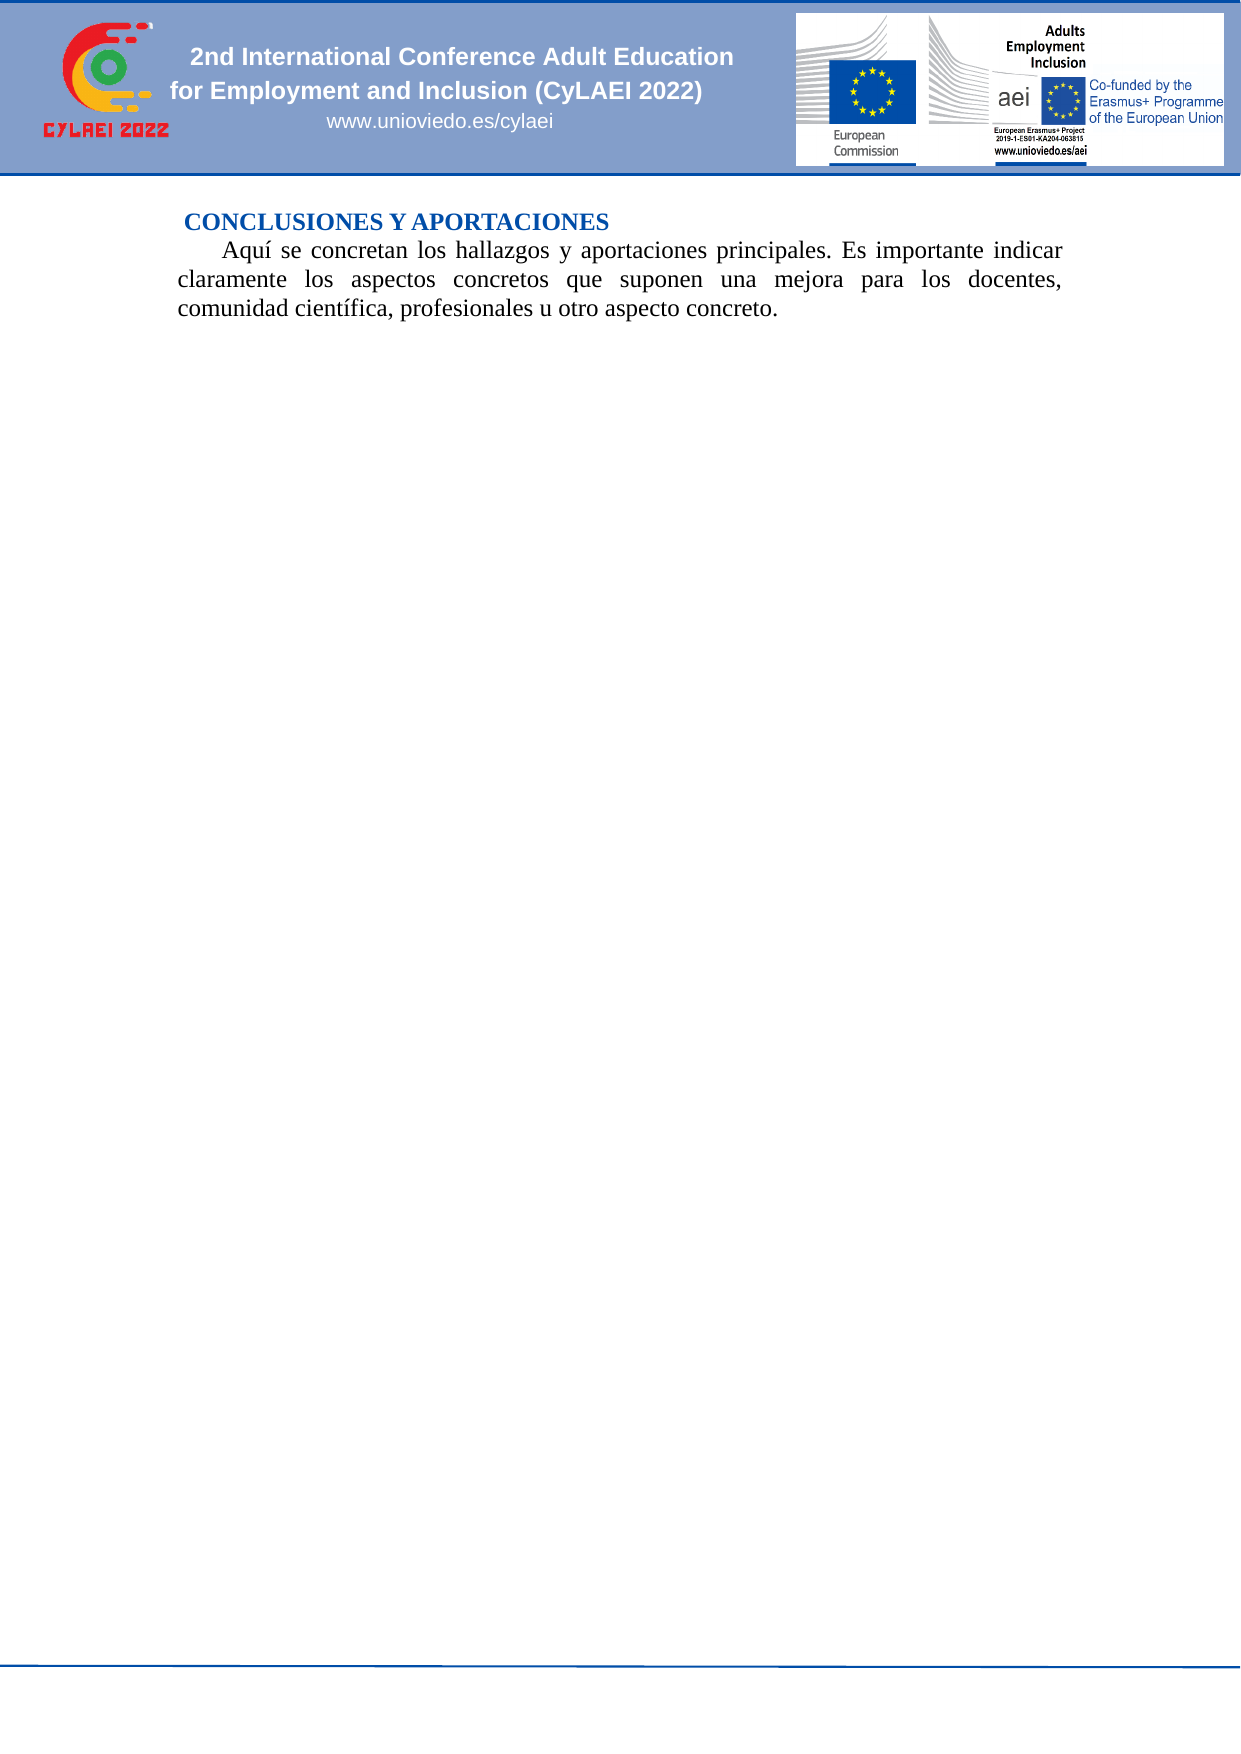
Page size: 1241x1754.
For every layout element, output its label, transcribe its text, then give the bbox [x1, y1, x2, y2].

text conclusiones y APORTACIONES [177, 207, 1063, 236]
picture [0, 3, 212, 169]
text Aquí se concretan los hallazgos y aportaciones principales. Es importante indicar claramente los aspectos concretos que suponen una mejora para los docentes, comunidad científica, profesionales u otro aspecto concreto. [177, 236, 1063, 322]
picture [796, 13, 1224, 166]
